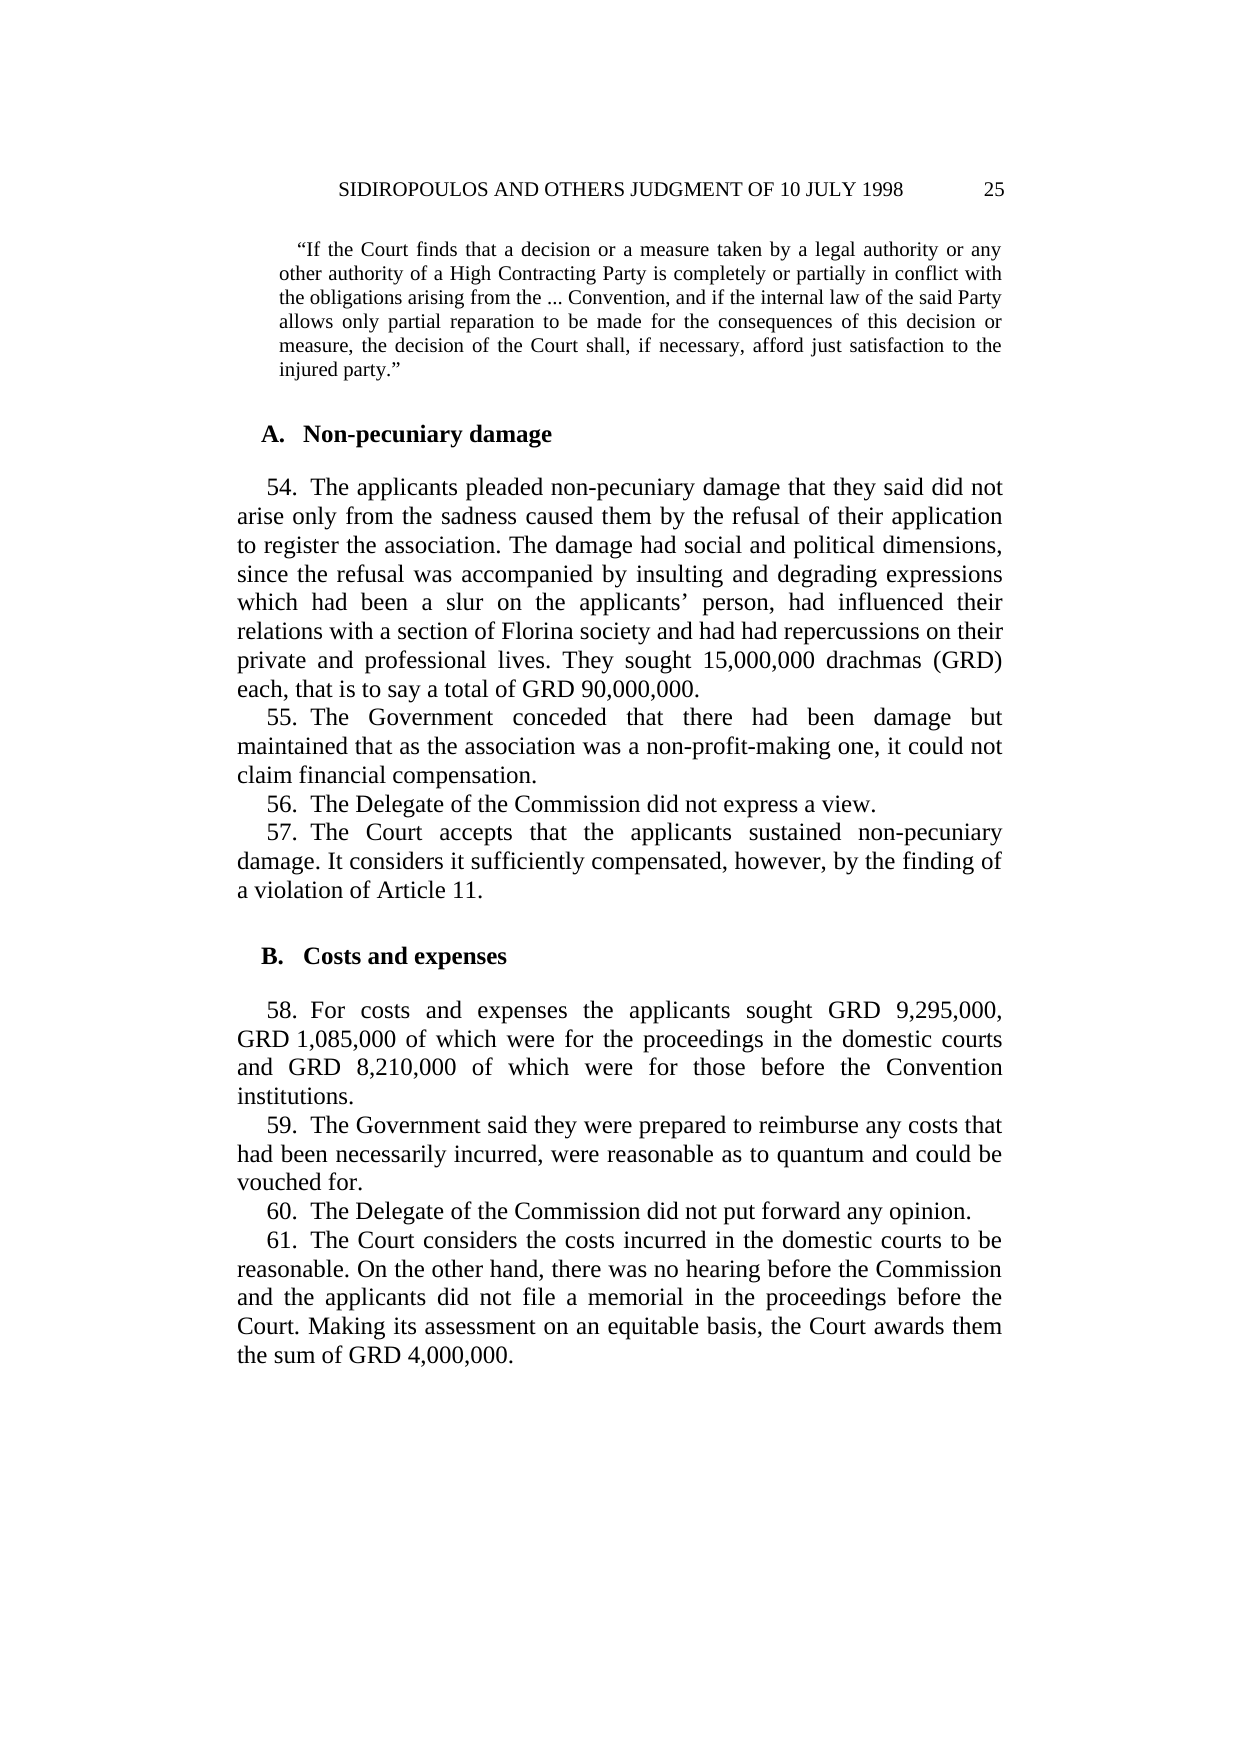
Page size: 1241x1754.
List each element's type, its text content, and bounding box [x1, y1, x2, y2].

text “If the Court finds that a decision or a measure taken by a legal authority or any other authority of a High Contracting Party is completely or partially in conflict with the obligations arising from the ... Convention, and if the internal law of the said Party allows only partial reparation to be made for the consequences of this decision or measure, the decision of the Court shall, if necessary, afford just satisfaction to the injured party.” [279, 237, 1003, 381]
text 56. The Delegate of the Commission did not express a view. [237, 789, 1003, 817]
text 59. The Government said they were prepared to reimburse any costs that had been necessarily incurred, were reasonable as to quantum and could be vouched for. [237, 1110, 1003, 1196]
text 61. The Court considers the costs incurred in the domestic courts to be reasonable. On the other hand, there was no hearing before the Commission and the applicants did not file a memorial in the proceedings before the Court. Making its assessment on an equitable basis, the Court awards them the sum of GRD 4,000,000. [237, 1225, 1003, 1369]
text 58. For costs and expenses the applicants sought GRD 9,295,000, GRD 1,085,000 of which were for the proceedings in the domestic courts and GRD 8,210,000 of which were for those before the Convention institutions. [237, 995, 1003, 1110]
text B. Costs and expenses [261, 941, 1003, 970]
text 55. The Government conceded that there had been damage but maintained that as the association was a non-profit-making one, it could not claim financial compensation. [237, 702, 1003, 789]
text A. Non-pecuniary damage [261, 419, 1003, 447]
text 60. The Delegate of the Commission did not put forward any opinion. [237, 1196, 1003, 1225]
text 54. The applicants pleaded non-pecuniary damage that they said did not arise only from the sadness caused them by the refusal of their application to register the association. The damage had social and political dimensions, since the refusal was accompanied by insulting and degrading expressions which had been a slur on the applicants’ person, had influenced their relations with a section of Florina society and had had repercussions on their private and professional lives. They sought 15,000,000 drachmas (GRD) each, that is to say a total of GRD 90,000,000. [237, 472, 1003, 702]
text 57. The Court accepts that the applicants sustained non-pecuniary damage. It considers it sufficiently compensated, however, by the finding of a violation of Article 11. [237, 817, 1003, 904]
